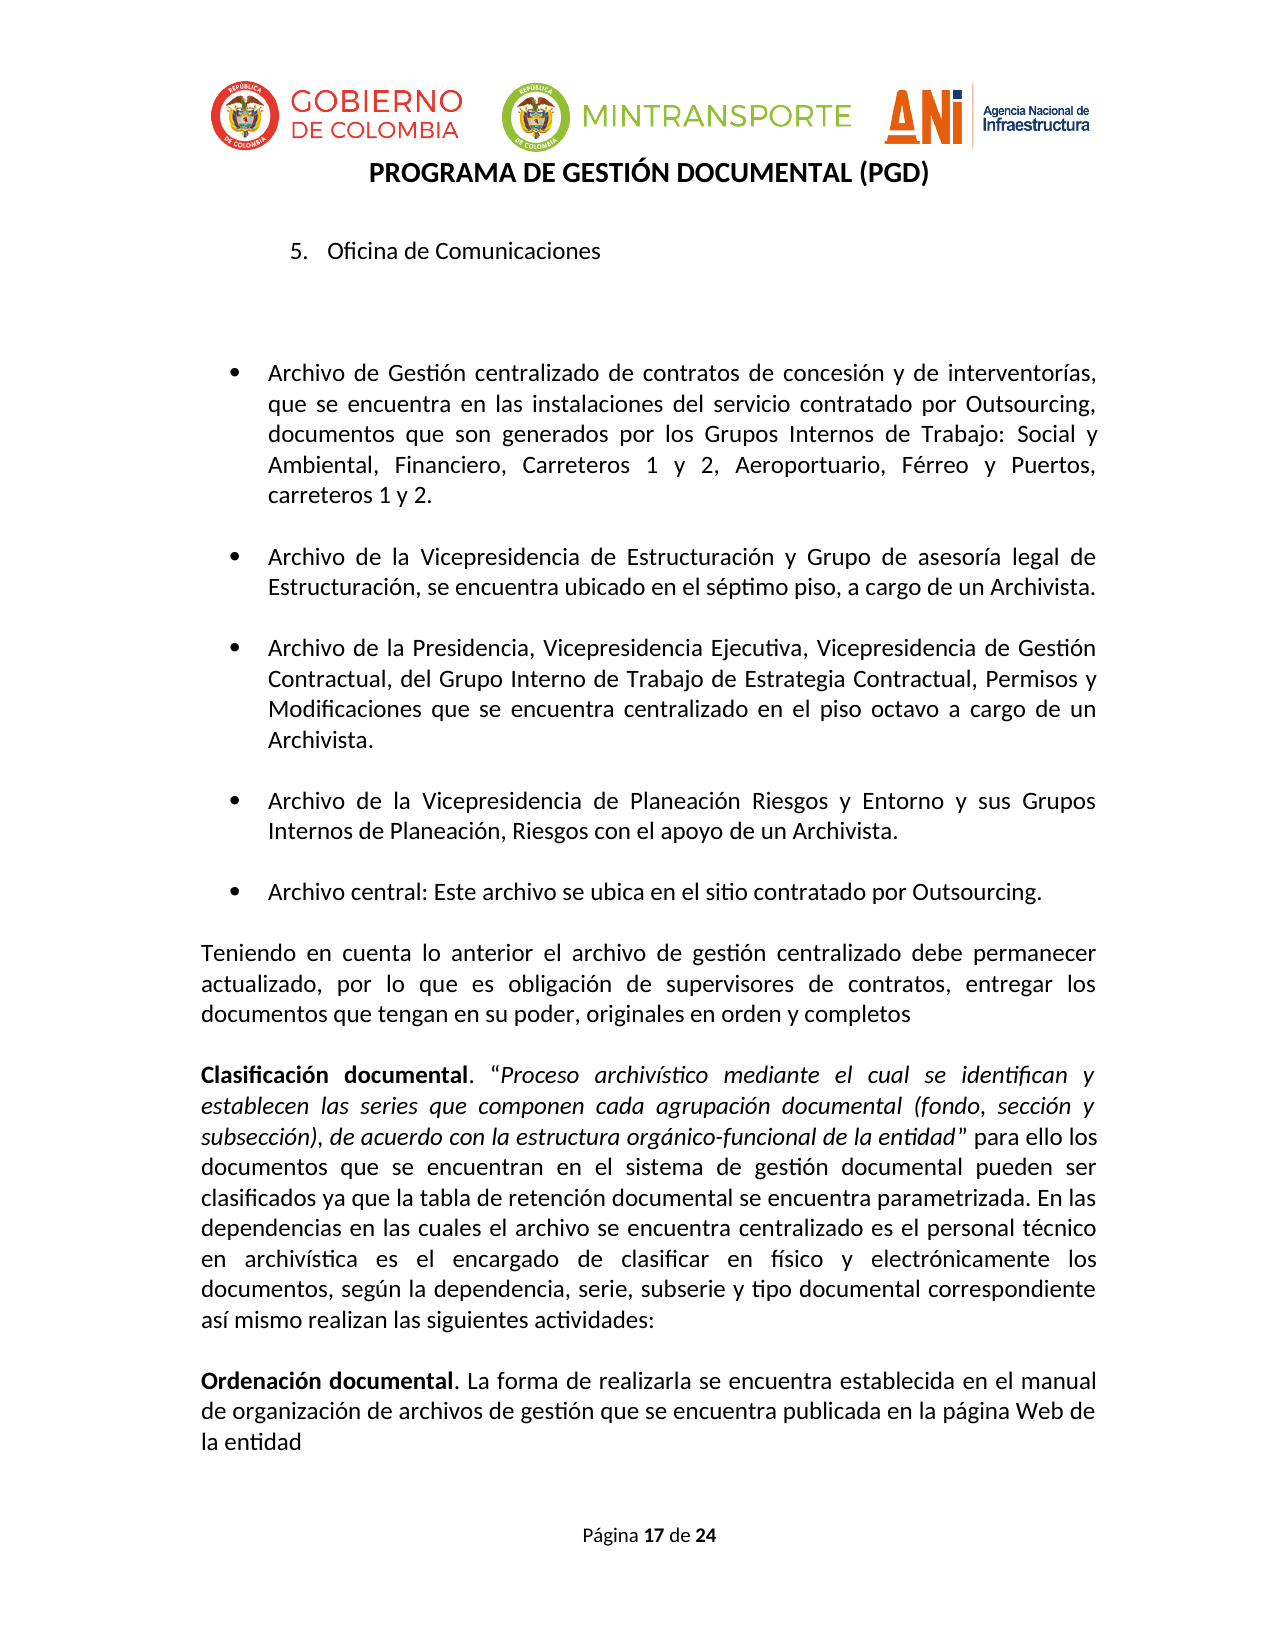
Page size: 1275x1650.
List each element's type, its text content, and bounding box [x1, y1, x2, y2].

text Clasificación documental. “Proceso archivístico mediante el cual se identifican y establecen las series que componen cada agrupación documental (fondo, sección y subsección), de acuerdo con la estructura orgánico-funcional de la entidad” para ello los documentos que se encuentran en el sistema de gestión documental pueden ser clasificados ya que la tabla de retención documental se encuentra parametrizada. En las dependencias en las cuales el archivo se encuentra centralizado es el personal técnico en archivística es el encargado de clasificar en físico y electrónicamente los documentos, según la dependencia, serie, subserie y tipo documental correspondiente así mismo realizan las siguientes actividades: [201, 1059, 1098, 1334]
text Teniendo en cuenta lo anterior el archivo de gestión centralizado debe permanecer actualizado, por lo que es obligación de supervisores de contratos, entregar los documentos que tengan en su poder, originales en orden y completos [201, 937, 1098, 1029]
text Ordenación documental. La forma de realizarla se encuentra establecida en el manual de organización de archivos de gestión que se encuentra publicada en la página Web de la entidad [201, 1365, 1098, 1456]
list Archivo de la Presidencia, Vicepresidencia Ejecutiva, Vicepresidencia de Gestión Contractual, del Grupo Interno de Trabajo de Estrategia Contractual, Permisos y Modificaciones que se encuentra centralizado en el piso octavo a cargo de un Archivista. [230, 632, 1098, 754]
list Archivo de Gestión centralizado de contratos de concesión y de interventorías, que se encuentra en las instalaciones del servicio contratado por Outsourcing, documentos que son generados por los Grupos Internos de Trabajo: Social y Ambiental, Financiero, Carreteros 1 y 2, Aeroportuario, Férreo y Puertos, carreteros 1 y 2. [230, 358, 1098, 510]
list Archivo de la Vicepresidencia de Estructuración y Grupo de asesoría legal de Estructuración, se encuentra ubicado en el séptimo piso, a cargo de un Archivista. [230, 541, 1098, 602]
list Oficina de Comunicaciones [289, 236, 1098, 266]
list Archivo de la Vicepresidencia de Planeación Riesgos y Entorno y sus Grupos Internos de Planeación, Riesgos con el apoyo de un Archivista. [230, 785, 1098, 846]
picture [200, 73, 1098, 155]
list Archivo central: Este archivo se ubica en el sitio contratado por Outsourcing. [230, 876, 1098, 907]
